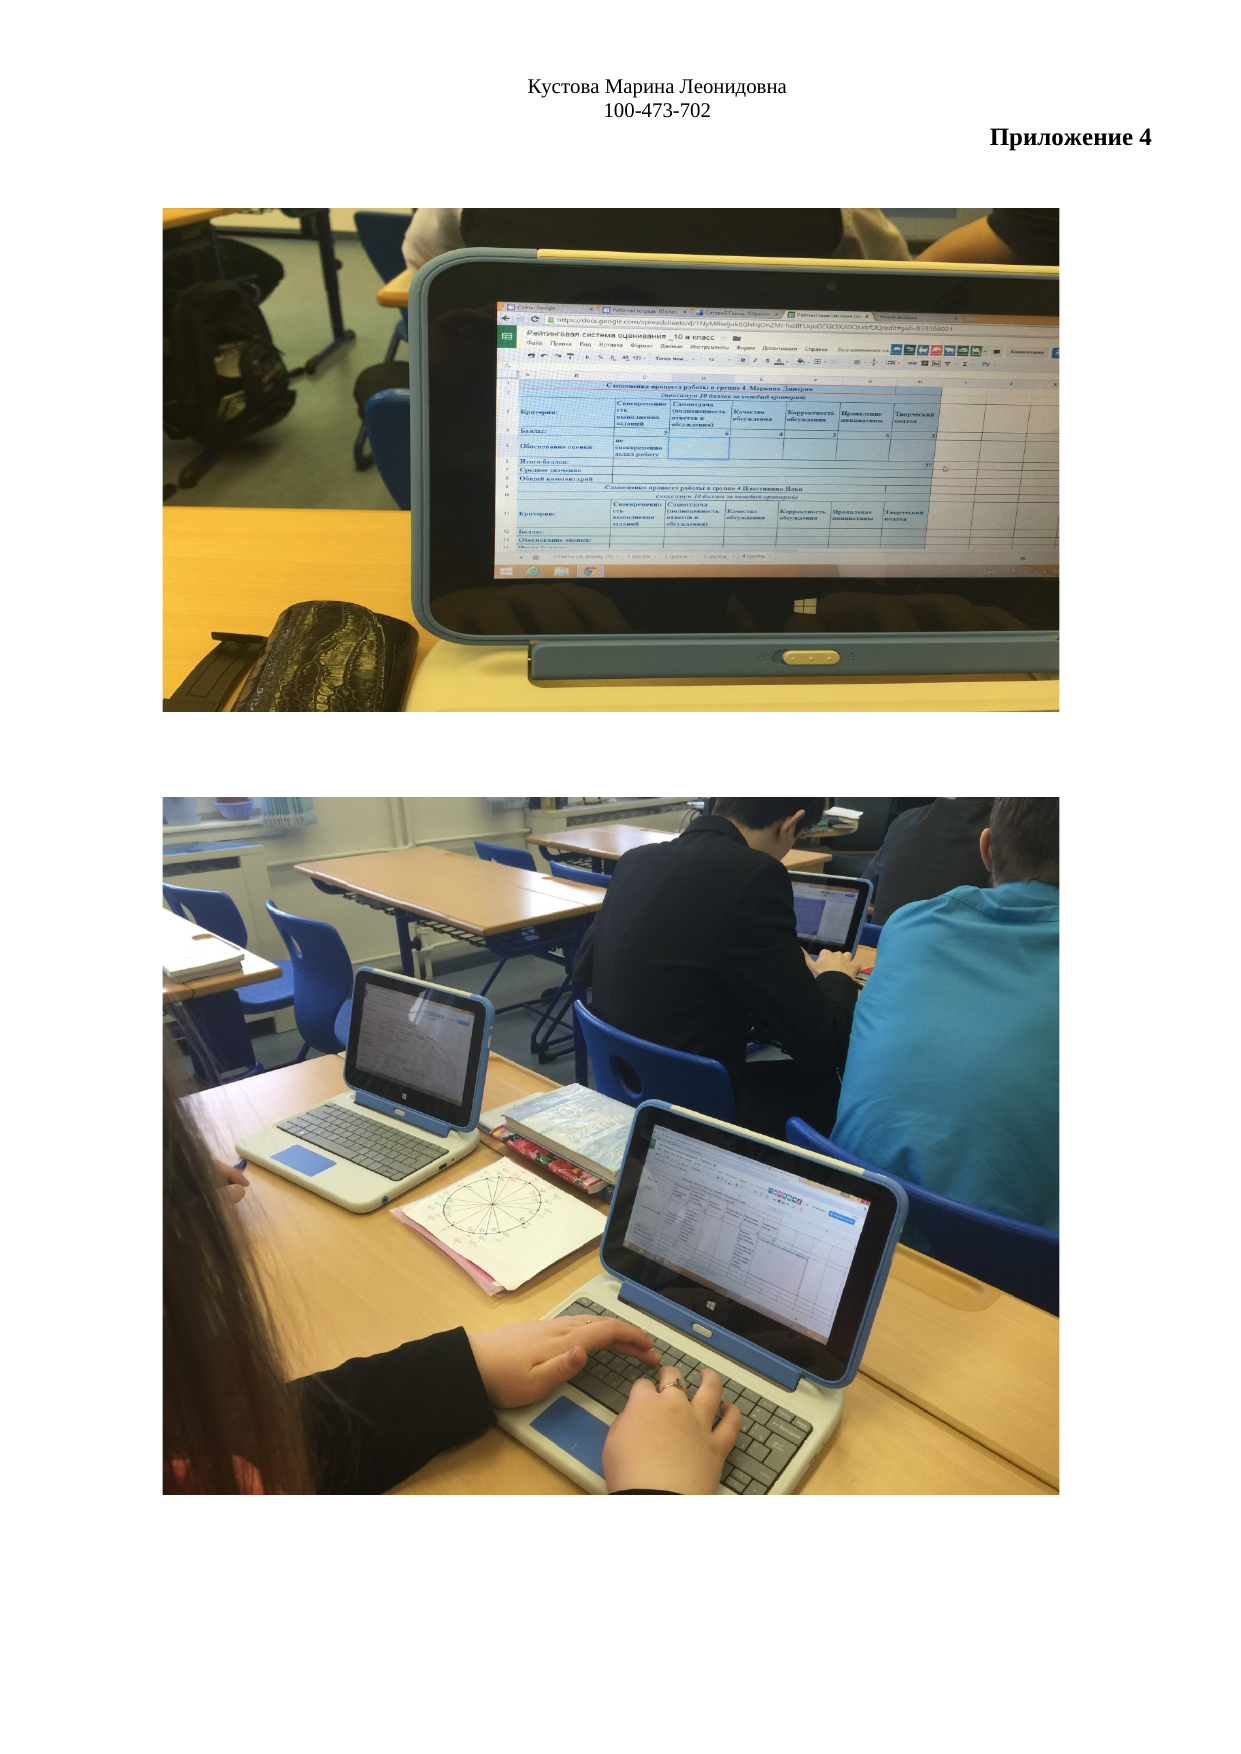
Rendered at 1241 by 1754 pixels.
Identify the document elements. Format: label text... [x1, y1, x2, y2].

text Приложение 4 [162, 122, 1152, 151]
picture [162, 208, 1060, 712]
picture [162, 797, 1060, 1495]
